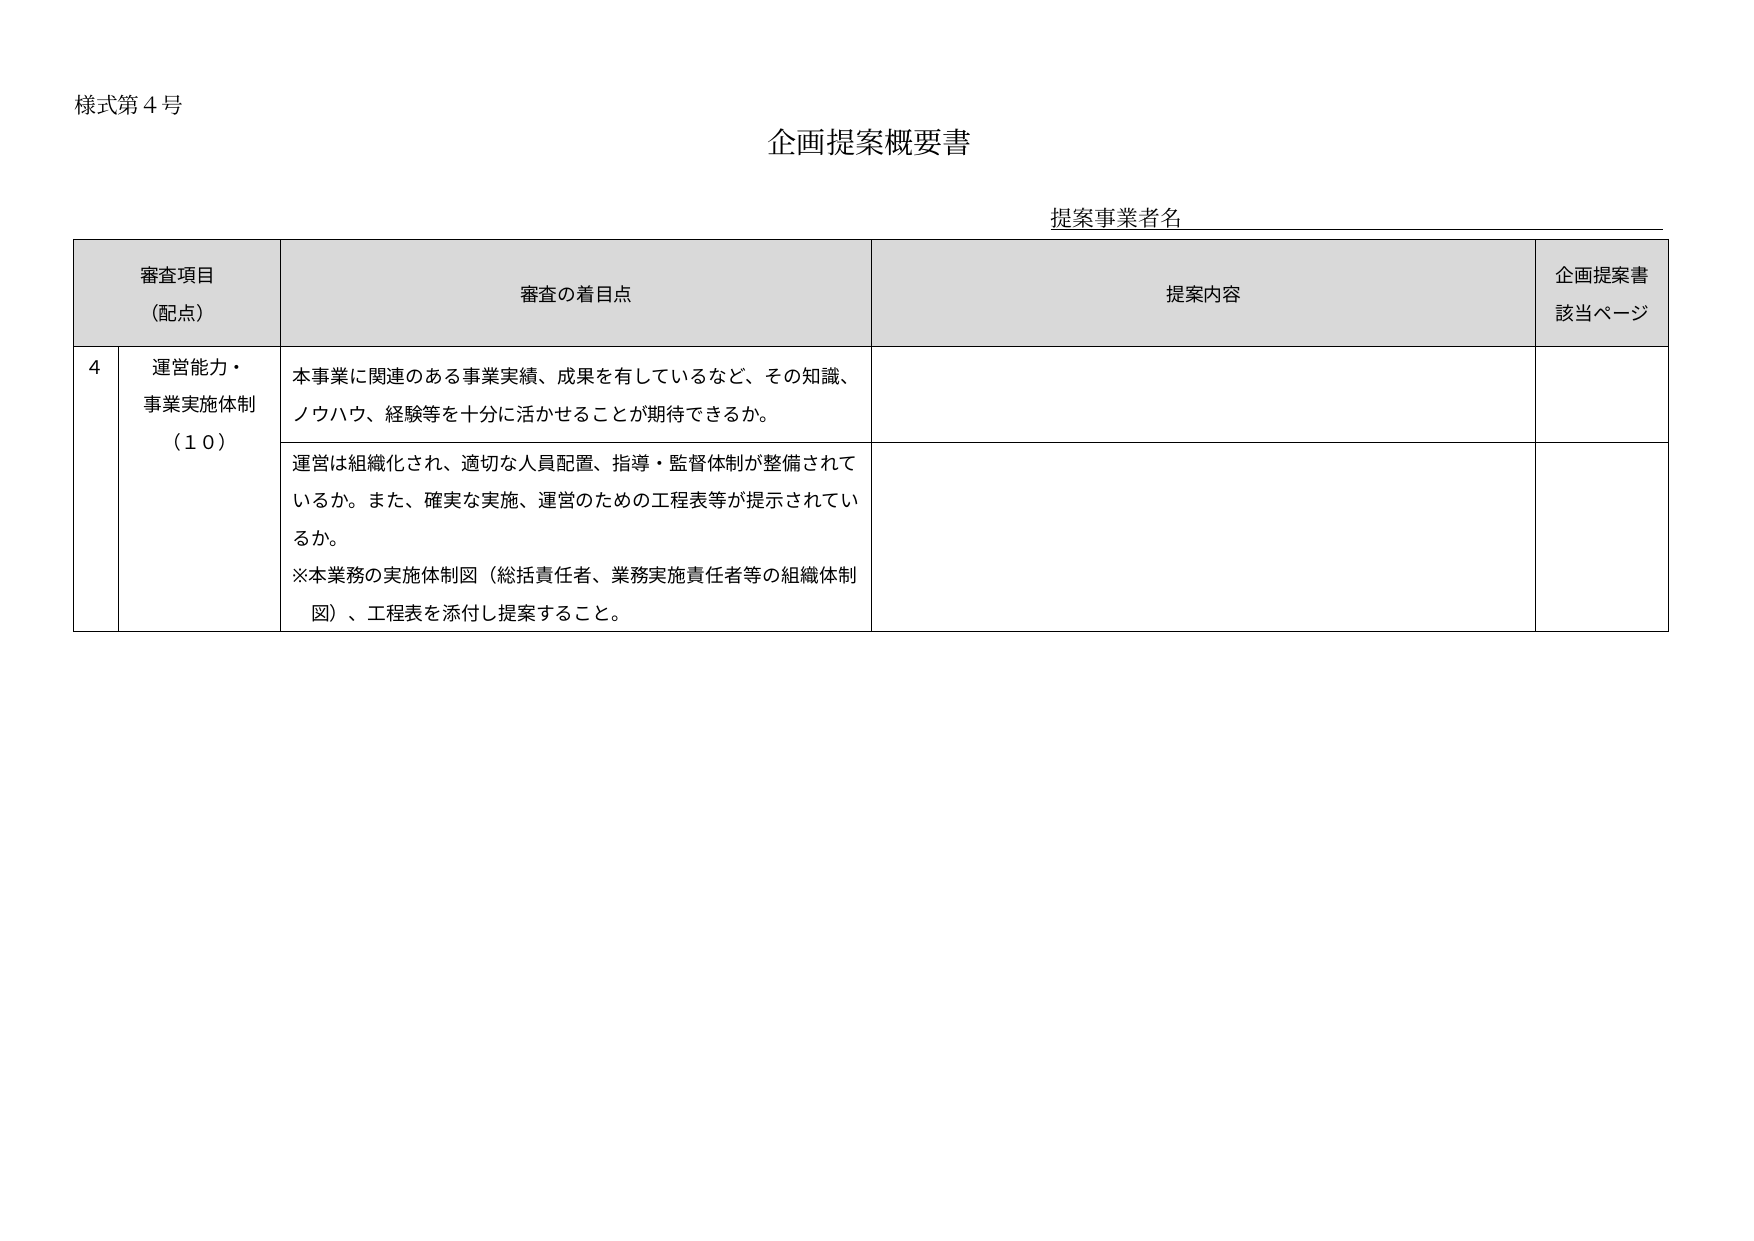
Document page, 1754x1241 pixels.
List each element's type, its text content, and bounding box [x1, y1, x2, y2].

table_cell [1536, 347, 1668, 442]
table_header 審査の着目点 [281, 240, 871, 346]
table_cell ４ [74, 347, 118, 631]
table_cell [872, 347, 1535, 442]
table_cell 運営能力・ 事業実施体制 （１０） [119, 347, 280, 631]
table_cell 運営は組織化され、適切な人員配置、指導・監督体制が整備されているか。また、確実な実施、運営のための工程表等が提示されているか。 ※本業務の実施体制図（総括責任者、業務実施責任者等の組織体制図）、工程表を添付し提案すること。 [281, 443, 871, 631]
table_cell 本事業に関連のある事業実績、成果を有しているなど、その知識、ノウハウ、経験等を十分に活かせることが期待できるか。 [281, 347, 871, 442]
table_header 審査項目 （配点） [74, 240, 280, 346]
table_cell [872, 443, 1535, 631]
table_header 企画提案書 該当ページ [1536, 240, 1668, 346]
table_cell [1536, 443, 1668, 631]
table_header 提案内容 [872, 240, 1535, 346]
